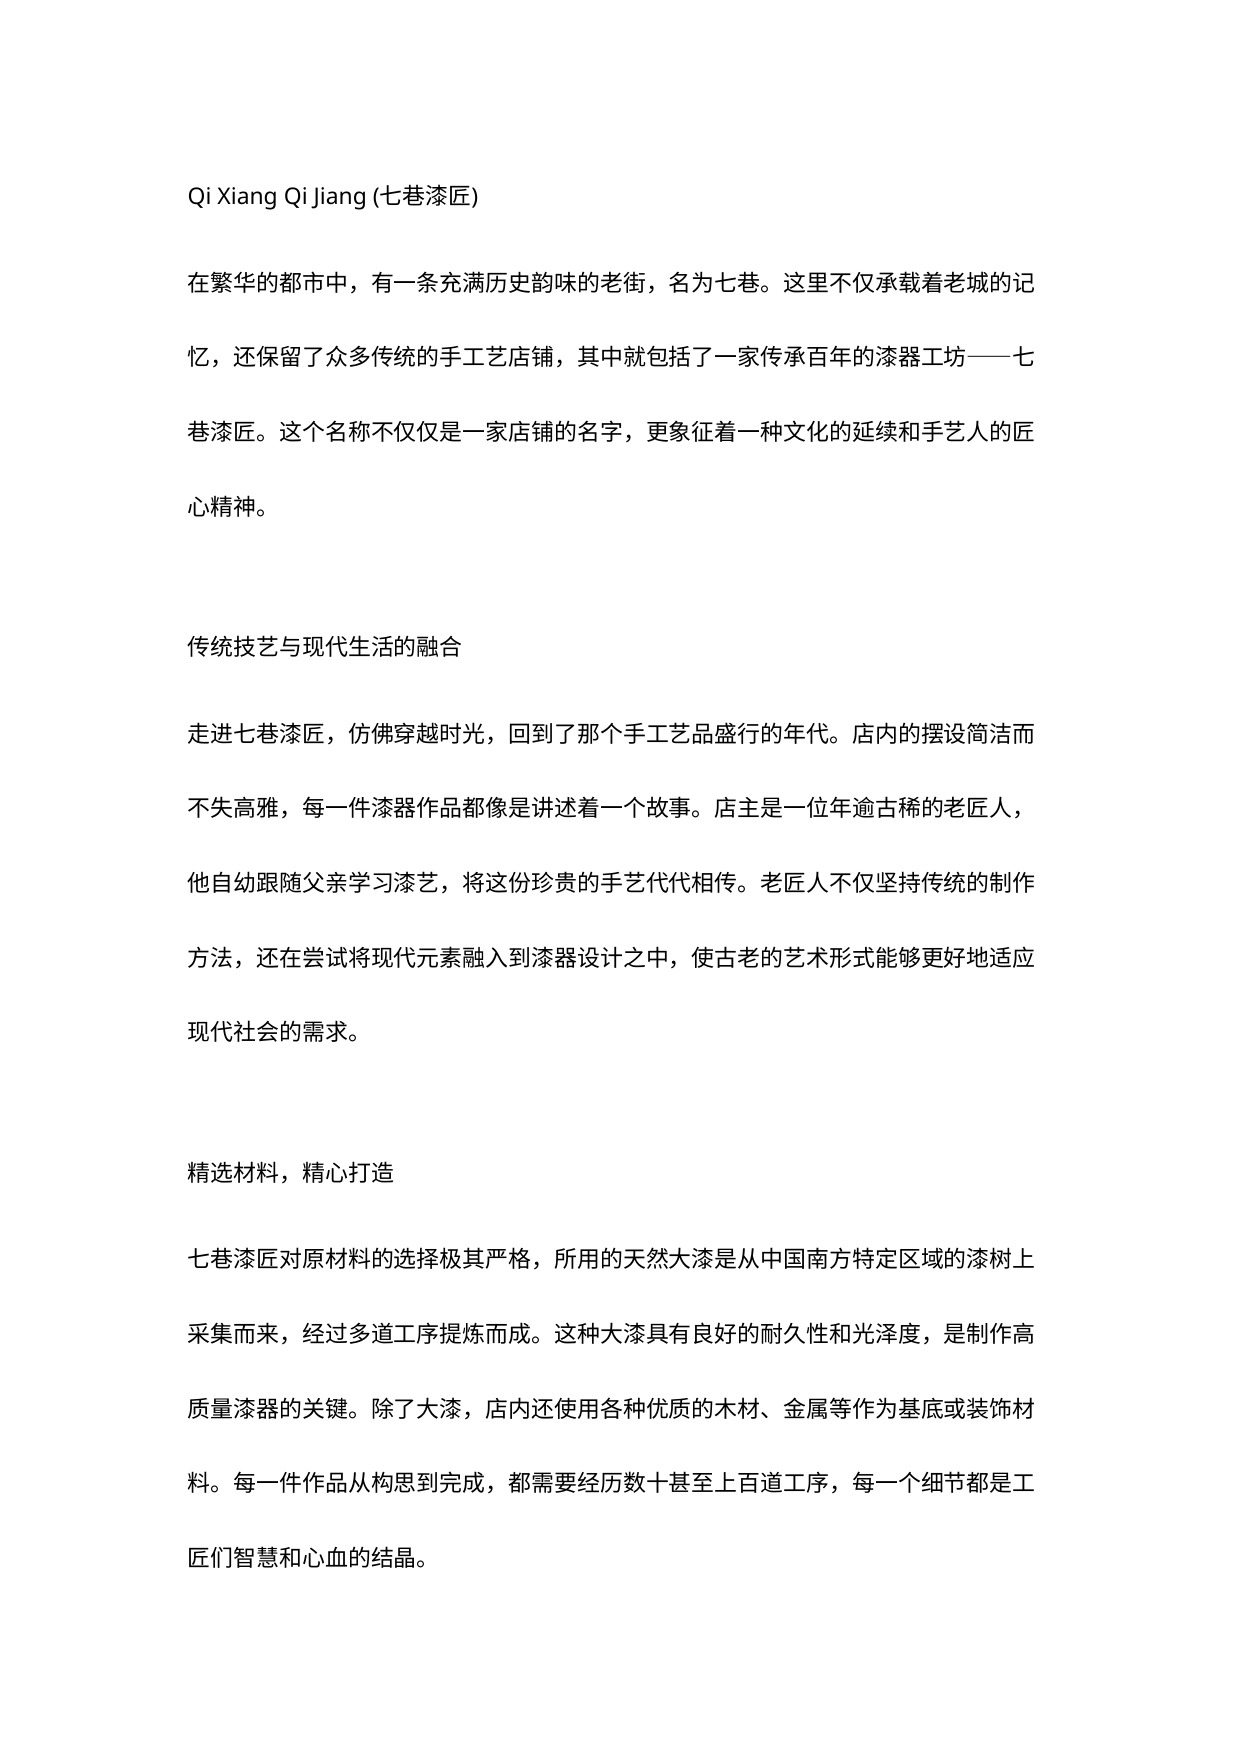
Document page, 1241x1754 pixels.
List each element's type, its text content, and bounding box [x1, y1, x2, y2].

text Qi Xiang Qi Jiang (七巷漆匠) [187, 162, 1053, 227]
text 七巷漆匠对原材料的选择极其严格，所用的天然大漆是从中国南方特定区域的漆树上采集而来，经过多道工序提炼而成。这种大漆具有良好的耐久性和光泽度，是制作高质量漆器的关键。除了大漆，店内还使用各种优质的木材、金属等作为基底或装饰材料。每一件作品从构思到完成，都需要经历数十甚至上百道工序，每一个细节都是工匠们智慧和心血的结晶。 [187, 1225, 1053, 1589]
text 传统技艺与现代生活的融合 [187, 613, 1053, 678]
text 走进七巷漆匠，仿佛穿越时光，回到了那个手工艺品盛行的年代。店内的摆设简洁而不失高雅，每一件漆器作品都像是讲述着一个故事。店主是一位年逾古稀的老匠人，他自幼跟随父亲学习漆艺，将这份珍贵的手艺代代相传。老匠人不仅坚持传统的制作方法，还在尝试将现代元素融入到漆器设计之中，使古老的艺术形式能够更好地适应现代社会的需求。 [187, 700, 1053, 1063]
text 在繁华的都市中，有一条充满历史韵味的老街，名为七巷。这里不仅承载着老城的记忆，还保留了众多传统的手工艺店铺，其中就包括了一家传承百年的漆器工坊——七巷漆匠。这个名称不仅仅是一家店铺的名字，更象征着一种文化的延续和手艺人的匠心精神。 [187, 249, 1053, 538]
text 精选材料，精心打造 [187, 1139, 1053, 1204]
